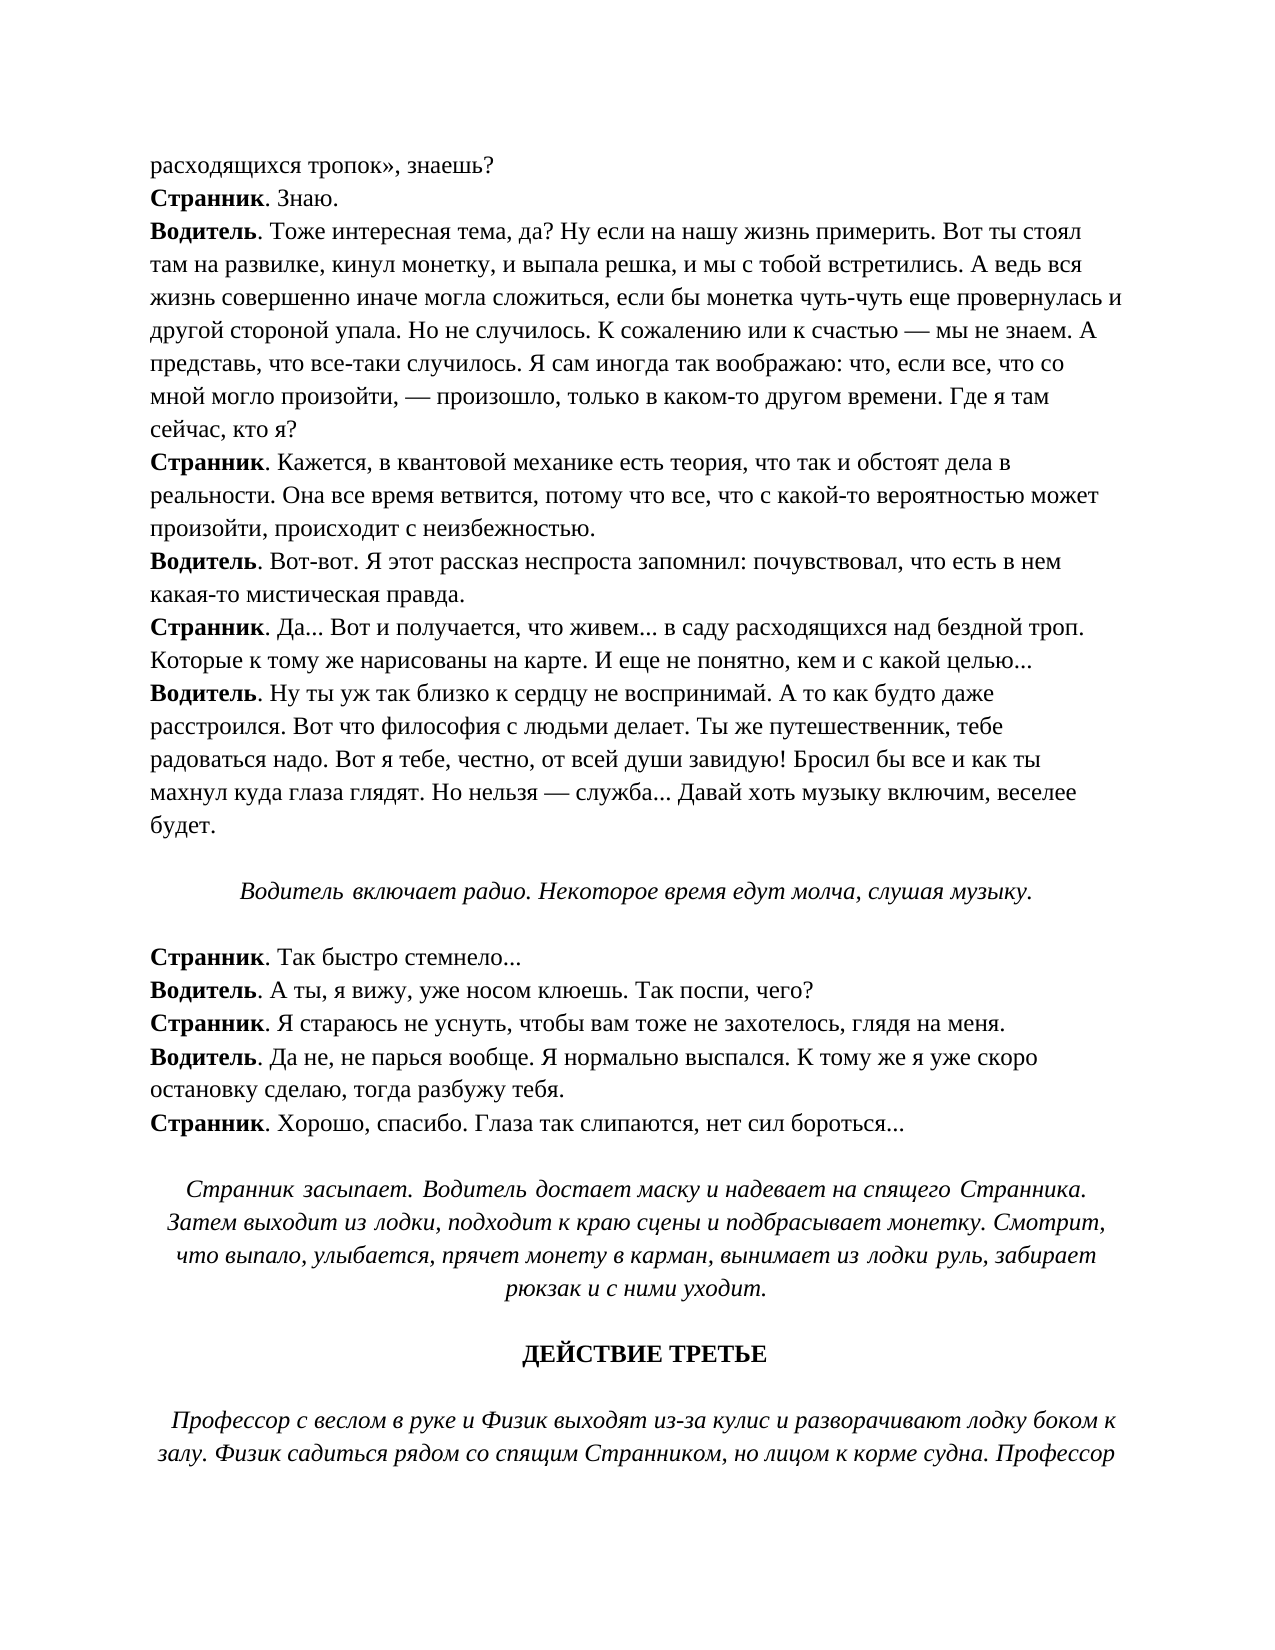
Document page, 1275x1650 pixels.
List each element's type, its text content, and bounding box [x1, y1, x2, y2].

text Странник. Так быстро стемнело... Водитель. А ты, я вижу, уже носом клюешь. Так поспи, чего? Странник. Я стараюсь не уснуть, чтобы вам тоже не захотелось, глядя на меня. Водитель. Да не, не парься вообще. Я нормально выспался. К тому же я уже скоро остановку сделаю, тогда разбужу тебя. Странник. Хорошо, спасибо. Глаза так слипаются, нет сил бороться... [150, 942, 1125, 1136]
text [150, 1405, 1125, 1467]
text ДЕЙСТВИЕ ТРЕТЬЕ [150, 1339, 1125, 1367]
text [150, 150, 1125, 839]
text Водитель включает радио. Некоторое время едут молча, слушая музыку. [150, 876, 1125, 905]
text Странник засыпает. Водитель достает маску и надевает на спящего Странника. Затем выходит из лодки, подходит к краю сцены и подбрасывает монетку. Смотрит, что выпало, улыбается, прячет монету в карман, вынимает из лодки руль, забирает рюкзак и с ними уходит. [150, 1174, 1125, 1301]
